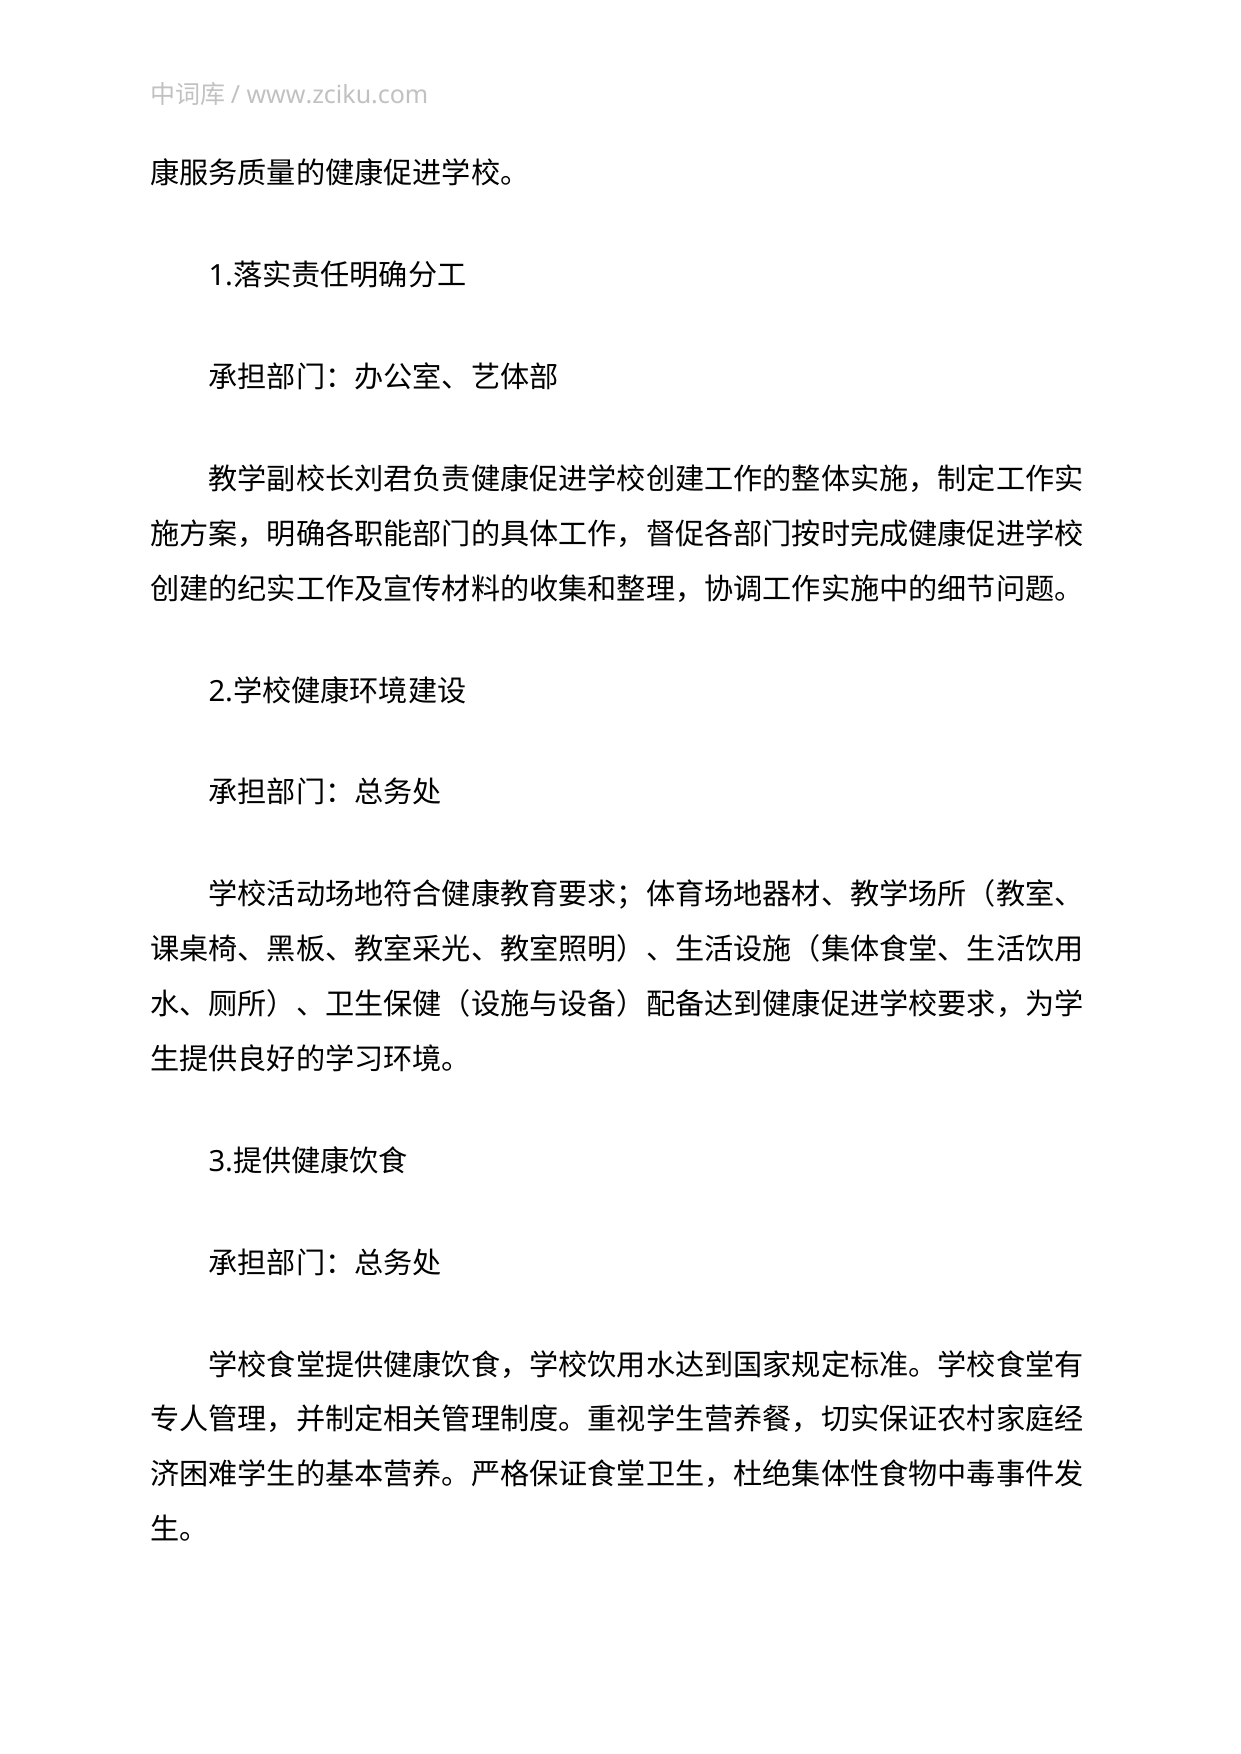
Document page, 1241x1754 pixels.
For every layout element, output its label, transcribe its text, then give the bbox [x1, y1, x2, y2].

text 2.学校健康环境建设 [150, 667, 1090, 709]
text 教学副校长刘君负责健康促进学校创建工作的整体实施，制定工作实施方案，明确各职能部门的具体工作，督促各部门按时完成健康促进学校创建的纪实工作及宣传材料的收集和整理，协调工作实施中的细节问题。 [150, 456, 1090, 608]
text 承担部门：总务处 [150, 769, 1090, 811]
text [150, 150, 1090, 192]
text 学校食堂提供健康饮食，学校饮用水达到国家规定标准。学校食堂有专人管理，并制定相关管理制度。重视学生营养餐，切实保证农村家庭经济困难学生的基本营养。严格保证食堂卫生，杜绝集体性食物中毒事件发生。 [150, 1341, 1090, 1548]
text 3.提供健康饮食 [150, 1137, 1090, 1180]
text 承担部门：总务处 [150, 1239, 1090, 1282]
text 1.落实责任明确分工 [150, 252, 1090, 294]
text 承担部门：办公室、艺体部 [150, 354, 1090, 396]
text 学校活动场地符合健康教育要求；体育场地器材、教学场所（教室、课桌椅、黑板、教室采光、教室照明）、生活设施（集体食堂、生活饮用水、厕所）、卫生保健（设施与设备）配备达到健康促进学校要求，为学生提供良好的学习环境。 [150, 871, 1090, 1078]
